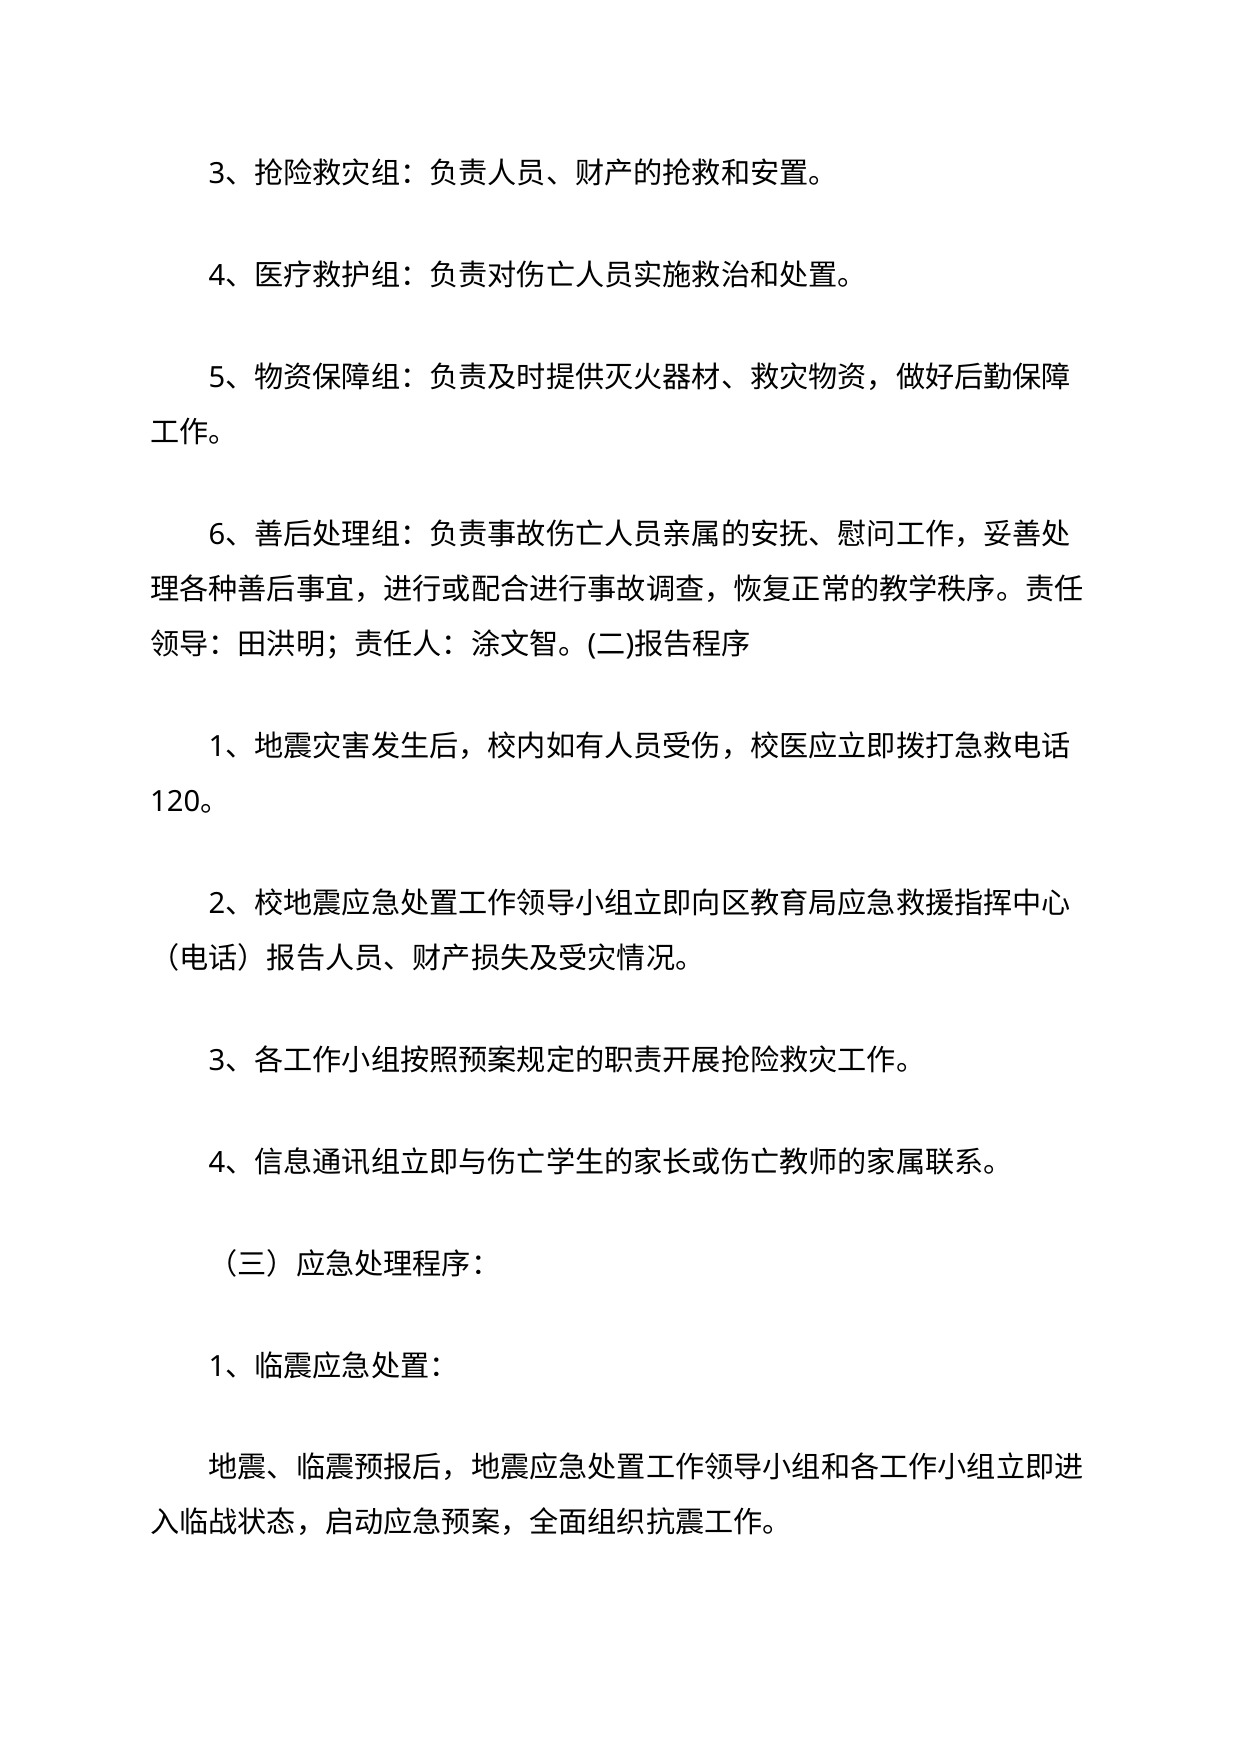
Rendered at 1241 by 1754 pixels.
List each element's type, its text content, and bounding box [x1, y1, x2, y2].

text 地震、临震预报后，地震应急处置工作领导小组和各工作小组立即进入临战状态，启动应急预案，全面组织抗震工作。 [150, 1444, 1090, 1541]
text 4、信息通讯组立即与伤亡学生的家长或伤亡教师的家属联系。 [150, 1138, 1090, 1181]
text 3、抢险救灾组：负责人员、财产的抢救和安置。 [150, 150, 1090, 192]
text （三）应急处理程序： [150, 1240, 1090, 1283]
text 5、物资保障组：负责及时提供灭火器材、救灾物资，做好后勤保障工作。 [150, 354, 1090, 451]
text 3、各工作小组按照预案规定的职责开展抢险救灾工作。 [150, 1036, 1090, 1079]
text 2、校地震应急处置工作领导小组立即向区教育局应急救援指挥中心（电话）报告人员、财产损失及受灾情况。 [150, 879, 1090, 977]
text 4、医疗救护组：负责对伤亡人员实施救治和处置。 [150, 252, 1090, 294]
text 6、善后处理组：负责事故伤亡人员亲属的安抚、慰问工作，妥善处理各种善后事宜，进行或配合进行事故调查，恢复正常的教学秩序。责任领导：田洪明；责任人：涂文智。(二)报告程序 [150, 511, 1090, 663]
text 1、地震灾害发生后，校内如有人员受伤，校医应立即拨打急救电话120。 [150, 723, 1090, 820]
text 1、临震应急处置： [150, 1342, 1090, 1384]
